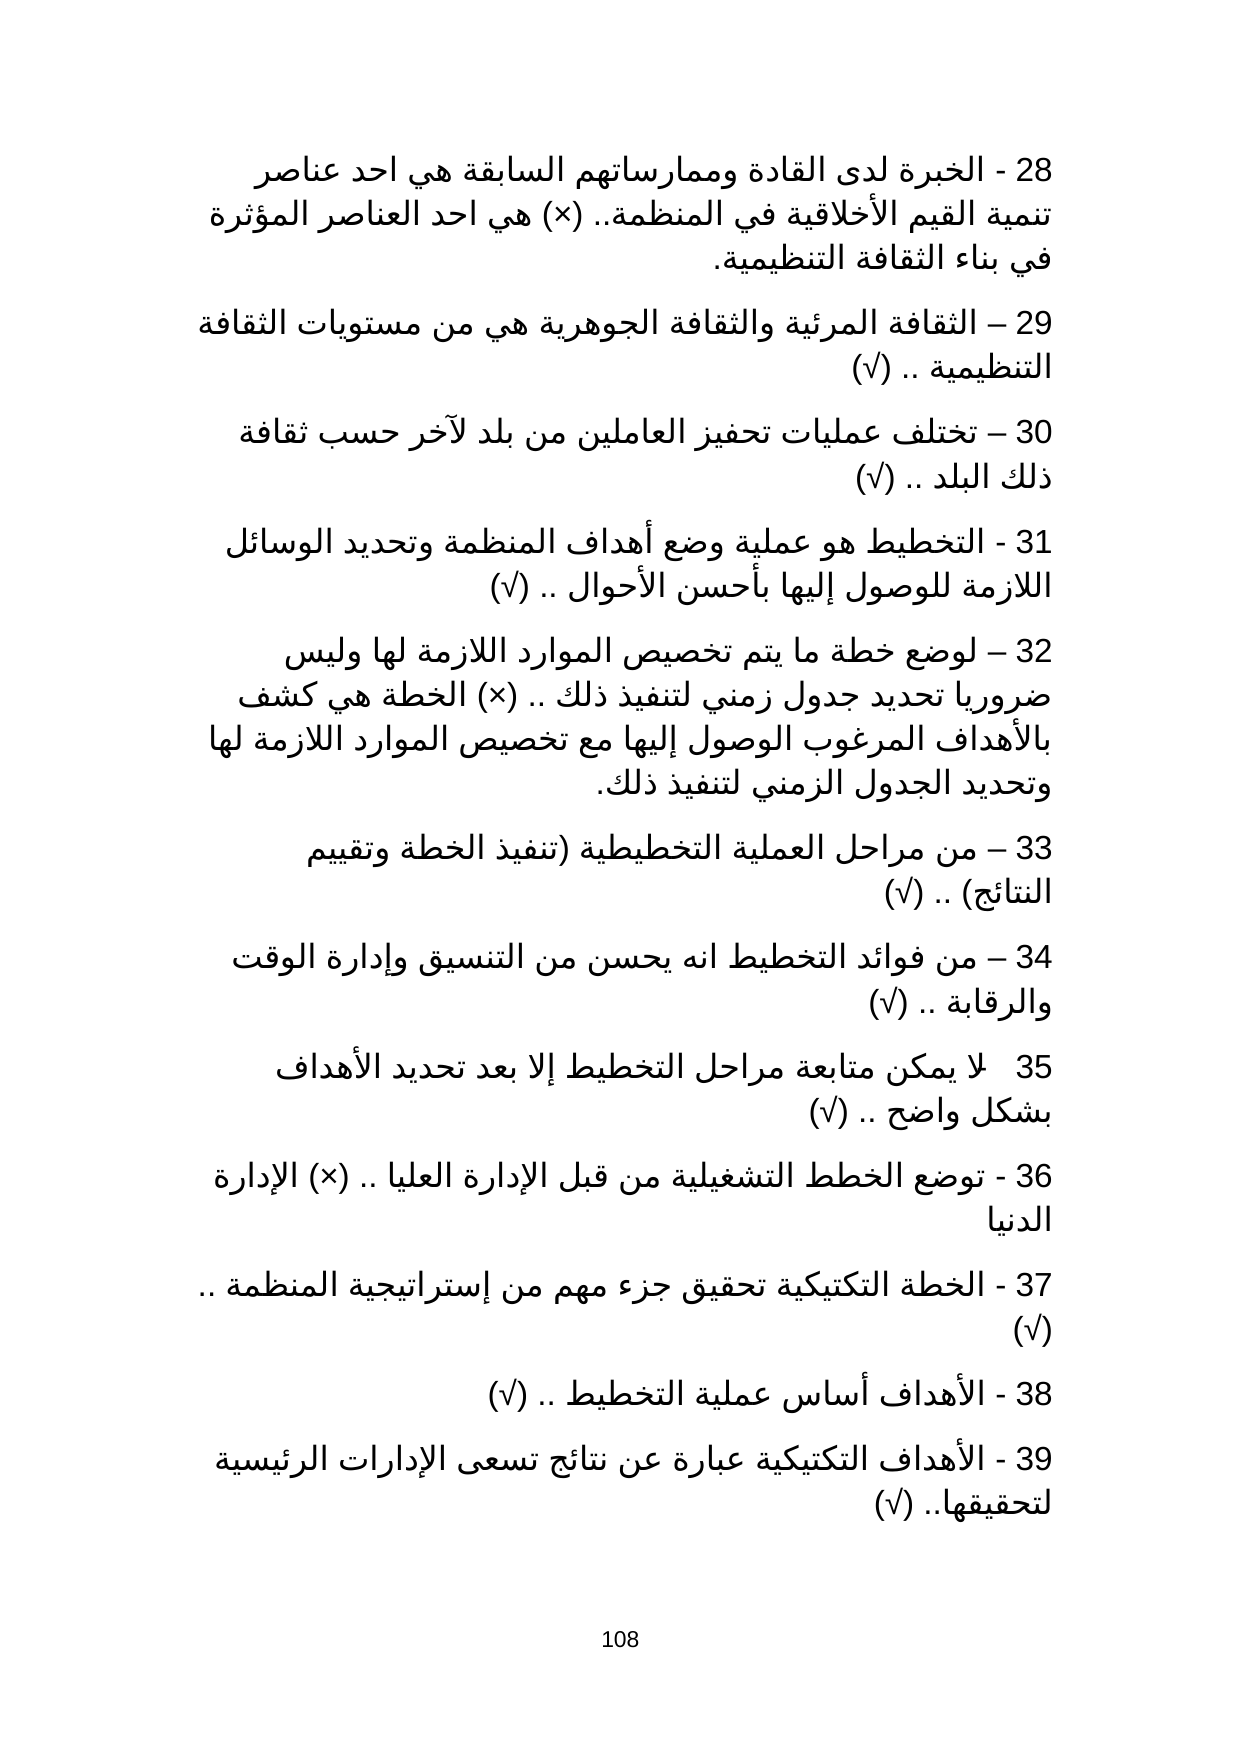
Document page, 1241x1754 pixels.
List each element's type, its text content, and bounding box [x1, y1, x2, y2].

text 38 - الأهداف أساس عملية التخطيط .. (√) [187, 1374, 1053, 1413]
text 35 - لا يمكن متابعة مراحل التخطيط إلا بعد تحديد الأهداف بشكل واضح .. (√) [187, 1047, 1053, 1129]
text 31 - التخطيط هو عملية وضع أهداف المنظمة وتحديد الوسائل اللازمة للوصول إليها بأحسن الأحوال .. (√) [187, 522, 1053, 604]
text 30 – تختلف عمليات تحفيز العاملين من بلد لآخر حسب ثقافة ذلك البلد .. (√) [187, 412, 1053, 495]
text 36 - توضع الخطط التشغيلية من قبل الإدارة العليا .. (×) الإدارة الدنيا [187, 1156, 1053, 1238]
text 28 - الخبرة لدى القادة وممارساتهم السابقة هي احد عناصر تنمية القيم الأخلاقية في المنظمة.. (×) هي احد العناصر المؤثرة في بناء الثقافة التنظيمية. [187, 150, 1053, 277]
text 33 – من مراحل العملية التخطيطية (تنفيذ الخطة وتقييم النتائج) .. (√) [187, 828, 1053, 911]
text 34 – من فوائد التخطيط انه يحسن من التنسيق وإدارة الوقت والرقابة .. (√) [187, 937, 1053, 1020]
text 29 – الثقافة المرئية والثقافة الجوهرية هي من مستويات الثقافة التنظيمية .. (√) [187, 303, 1053, 386]
text 39 - الأهداف التكتيكية عبارة عن نتائج تسعى الإدارات الرئيسية لتحقيقها.. (√) [187, 1439, 1053, 1522]
text 37 - الخطة التكتيكية تحقيق جزء مهم من إستراتيجية المنظمة .. (√) [187, 1265, 1053, 1348]
text 32 – لوضع خطة ما يتم تخصيص الموارد اللازمة لها وليس ضروريا تحديد جدول زمني لتنفيذ ذلك .. (×) الخطة هي كشف بالأهداف المرغوب الوصول إليها مع تخصيص الموارد اللازمة لها وتحديد الجدول الزمني لتنفيذ ذلك. [187, 631, 1053, 802]
